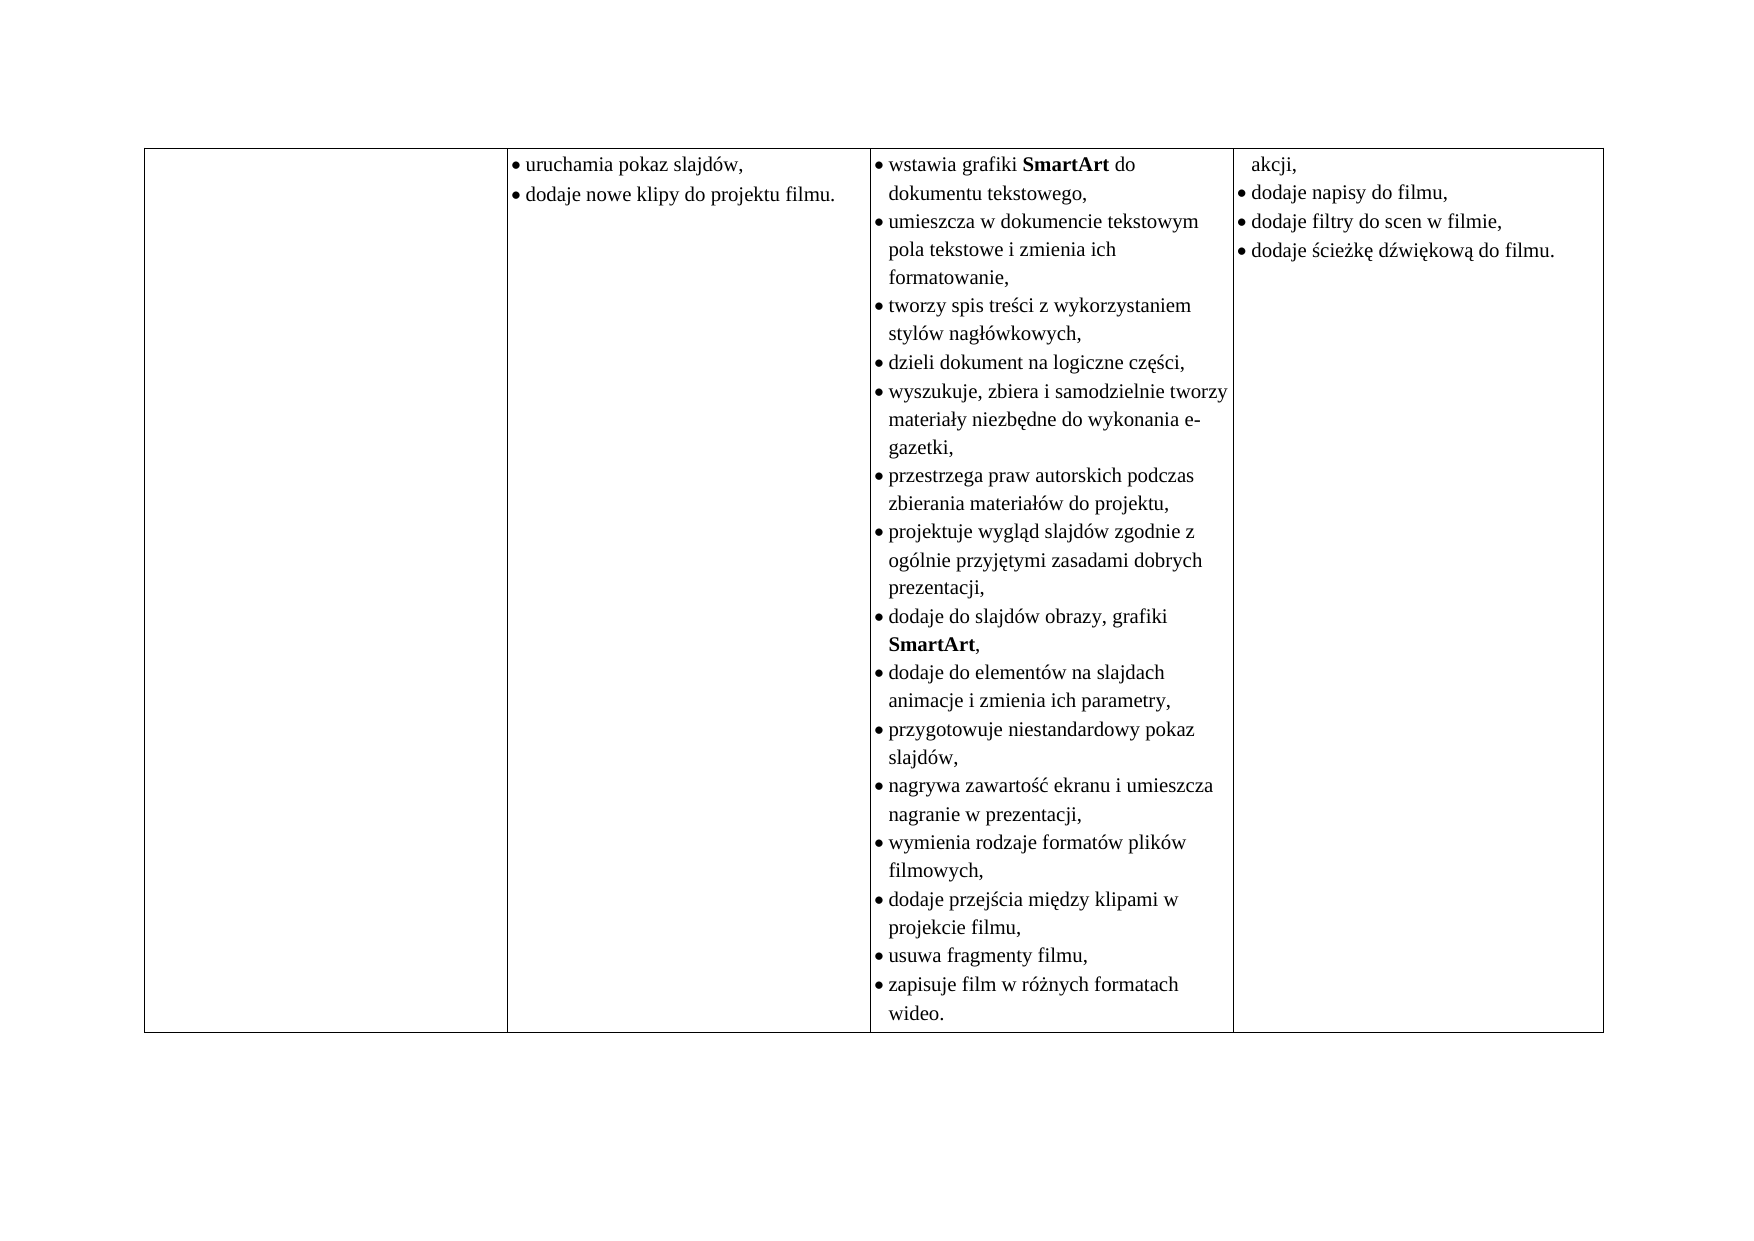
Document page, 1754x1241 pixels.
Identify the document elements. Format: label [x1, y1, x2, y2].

table_cell [1234, 149, 1603, 1032]
table_cell [508, 149, 870, 1032]
table_cell [871, 149, 1233, 1032]
table_cell [145, 149, 507, 1032]
